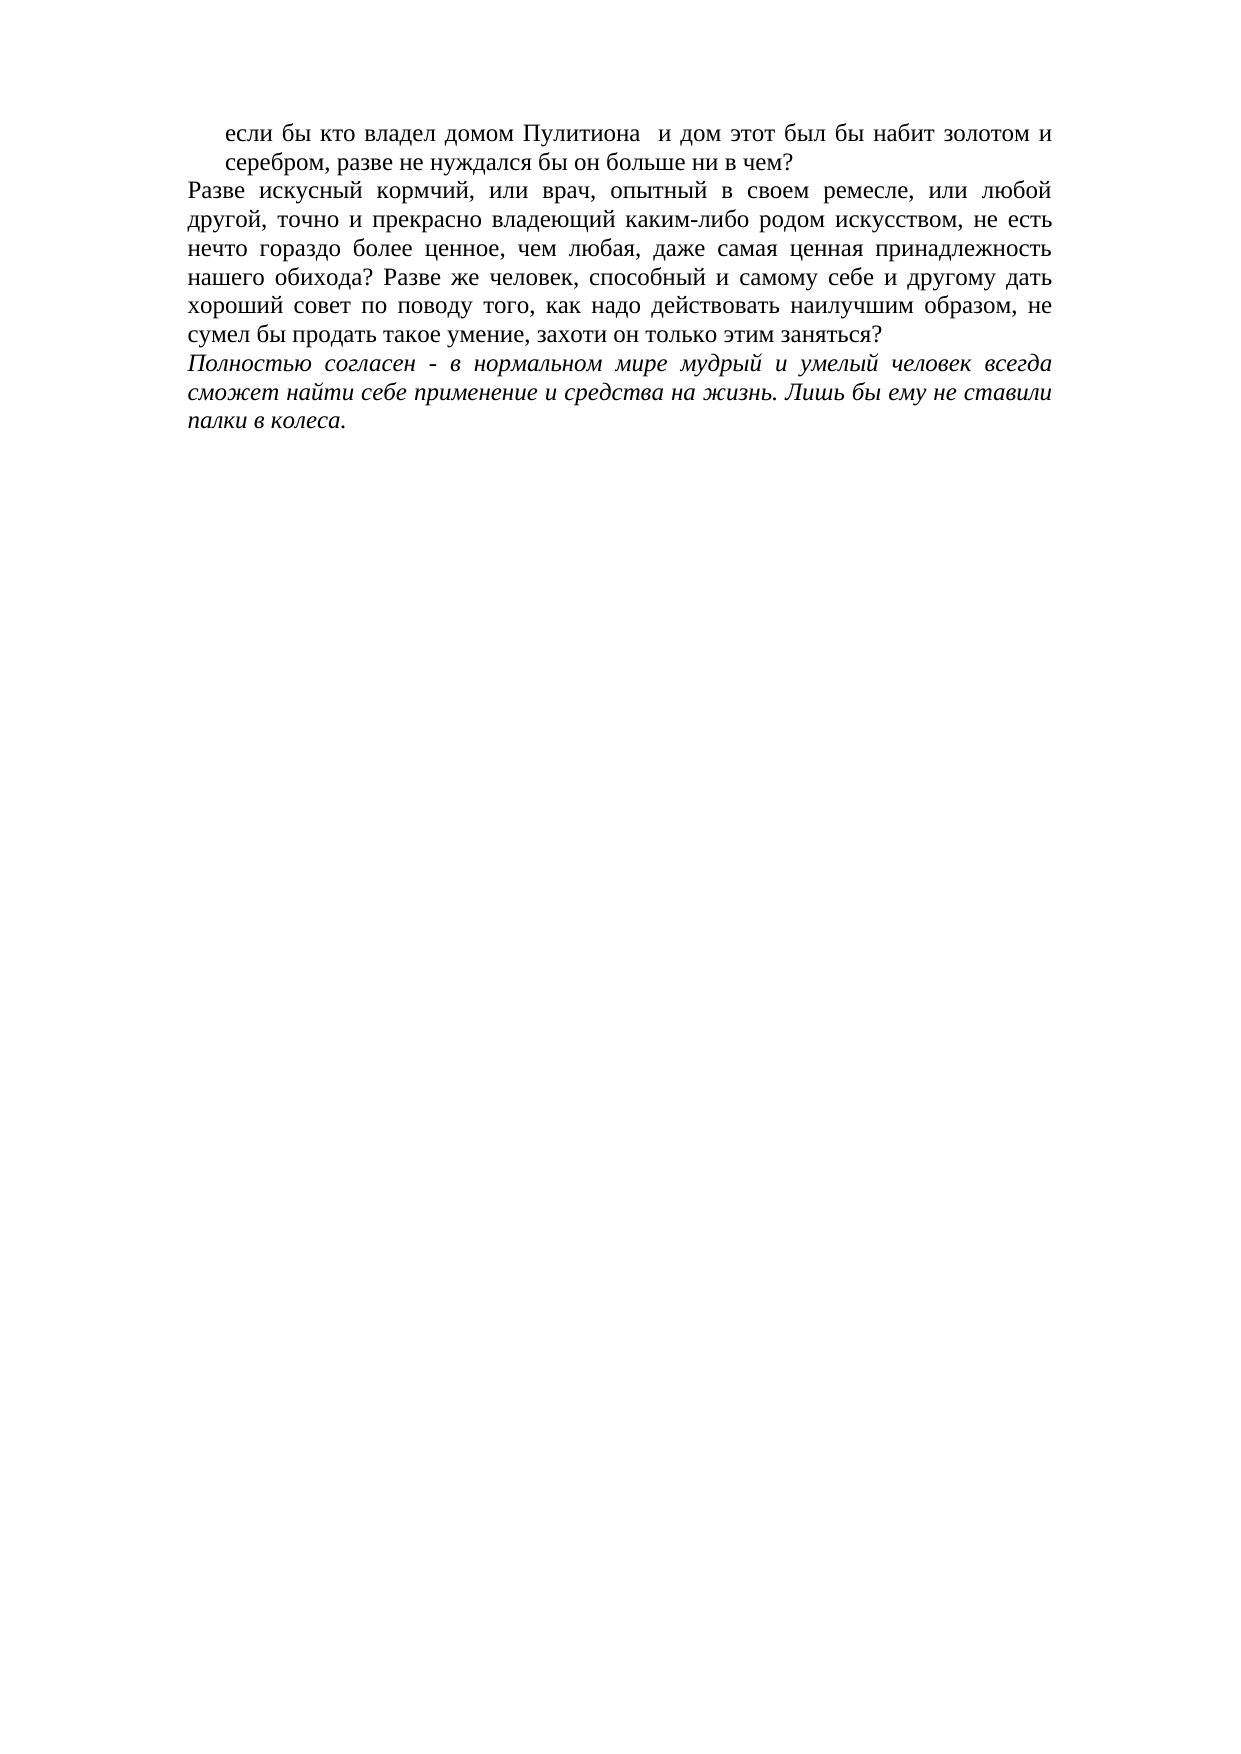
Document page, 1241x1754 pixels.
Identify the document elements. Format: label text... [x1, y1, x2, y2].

text Полностью согласен - в нормальном мире мудрый и умелый человек всегда сможет найти себе применение и средства на жизнь. Лишь бы ему не ставили палки в колеса. [187, 348, 1053, 434]
text Разве искусный кормчий, или врач, опытный в своем ремесле, или любой другой, точно и прекрасно владеющий каким-либо родом искусством, не есть нечто гораздо более ценное, чем любая, даже самая ценная принадлежность нашего обихода? Разве же человек, способный и самому себе и другому дать хороший совет по поводу того, как надо действовать наилучшим образом, не сумел бы продать такое умение, захоти он только этим заняться? [187, 176, 1053, 348]
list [187, 118, 1053, 176]
